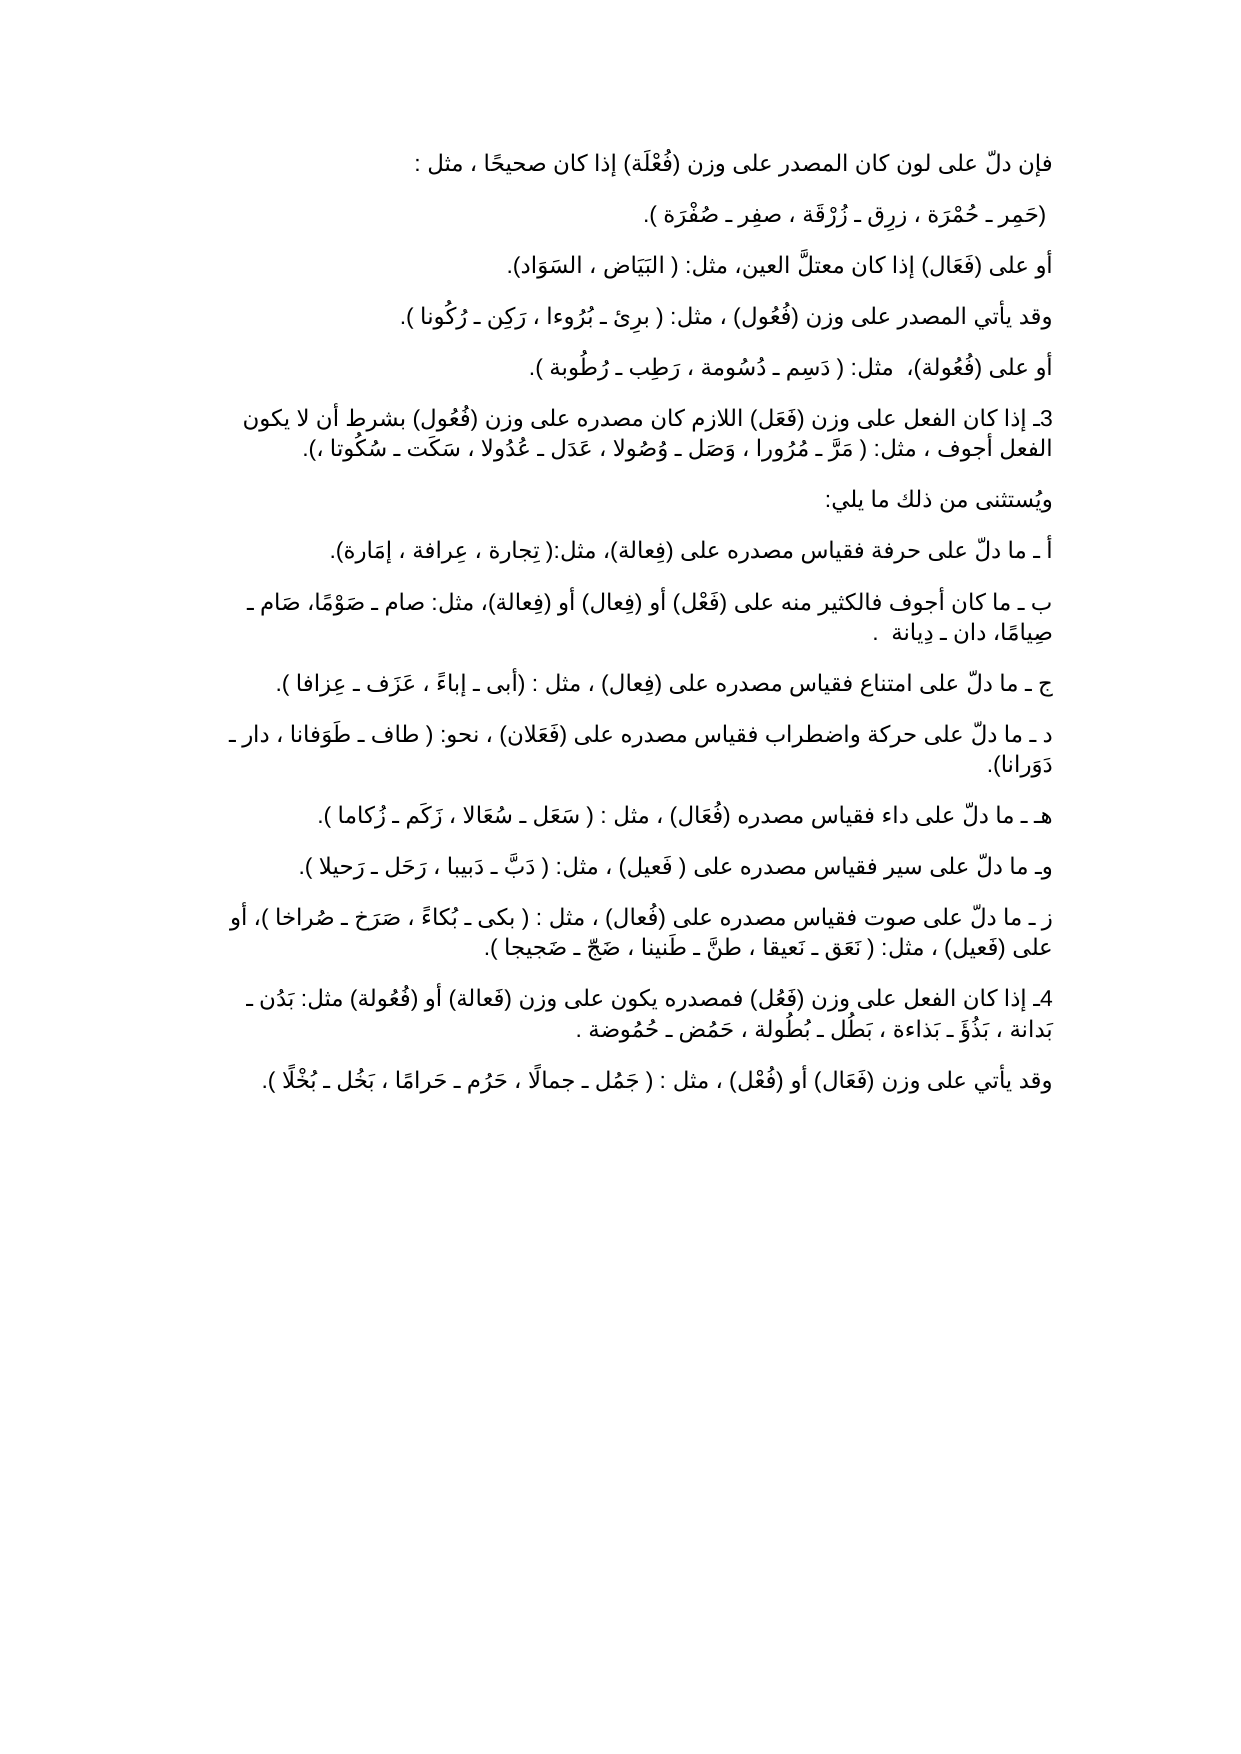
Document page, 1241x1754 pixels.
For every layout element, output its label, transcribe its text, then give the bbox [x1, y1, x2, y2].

text وقد يأتي على وزن (فَعَال) أو (فُعْل) ، مثل : ( جَمُل ـ جمالًا ، حَرُم ـ حَرامًا ، بَخُل ـ بُخْلًا ). [187, 1067, 1053, 1093]
text ز ـ ما دلّ على صوت فقياس مصدره على (فُعال) ، مثل : ( بكى ـ بُكاءً ، صَرَخ ـ صُراخا )، أو على (فَعيل) ، مثل: ( نَعَق ـ نَعيقا ، طنَّ ـ طَنينا ، ضَجّ ـ ضَجيجا ). [187, 904, 1053, 961]
text (حَمِر ـ حُمْرَة ، زرِق ـ زُرْقَة ، صفِر ـ صُفْرَة ). [187, 201, 1053, 227]
text ب ـ ما كان أجوف فالكثير منه على (فَعْل) أو (فِعال) أو (فِعالة)، مثل: صام ـ صَوْمًا، صَام ـ صِيامًا، دان ـ دِيانة . [187, 588, 1053, 645]
text فإن دلّ على لون كان المصدر على وزن (فُعْلَة) إذا كان صحيحًا ، مثل : [187, 150, 1053, 176]
text وقد يأتي المصدر على وزن (فُعُول) ، مثل: ( برِئ ـ بُرُوءا ، رَكِن ـ رُكُونا ). [187, 303, 1053, 329]
text د ـ ما دلّ على حركة واضطراب فقياس مصدره على (فَعَلان) ، نحو: ( طاف ـ طَوَفانا ، دار ـ دَوَرانا). [187, 721, 1053, 777]
text ويُستثنى من ذلك ما يلي: [187, 486, 1053, 513]
text 4ـ إذا كان الفعل على وزن (فَعُل) فمصدره يكون على وزن (فَعالة) أو (فُعُولة) مثل: بَدُن ـ بَدانة ، بَذُؤَ ـ بَذاءة ، بَطُل ـ بُطُولة ، حَمُض ـ حُمُوضة . [187, 985, 1053, 1042]
text أو على (فُعُولة)، مثل: ( دَسِم ـ دُسُومة ، رَطِب ـ رُطُوبة ). [187, 354, 1053, 381]
text أو على (فَعَال) إذا كان معتلَّ العين، مثل: ( البَيَاض ، السَوَاد). [187, 252, 1053, 278]
text هـ ـ ما دلّ على داء فقياس مصدره (فُعَال) ، مثل : ( سَعَل ـ سُعَالا ، زَكَم ـ زُكاما ). [187, 802, 1053, 828]
text 3ـ إذا كان الفعل على وزن (فَعَل) اللازم كان مصدره على وزن (فُعُول) بشرط أن لا يكون الفعل أجوف ، مثل: ( مَرَّ ـ مُرُورا ، وَصَل ـ وُصُولا ، عَدَل ـ عُدُولا ، سَكَت ـ سُكُوتا ،). [187, 405, 1053, 462]
text أ ـ ما دلّ على حرفة فقياس مصدره على (فِعالة)، مثل:( تِجارة ، عِرافة ، إمَارة). [187, 537, 1053, 564]
text ج ـ ما دلّ على امتناع فقياس مصدره على (فِعال) ، مثل : (أبى ـ إباءً ، عَزَف ـ عِزافا ). [187, 670, 1053, 696]
text وـ ما دلّ على سير فقياس مصدره على ( فَعيل) ، مثل: ( دَبَّ ـ دَبيبا ، رَحَل ـ رَحيلا ). [187, 853, 1053, 879]
